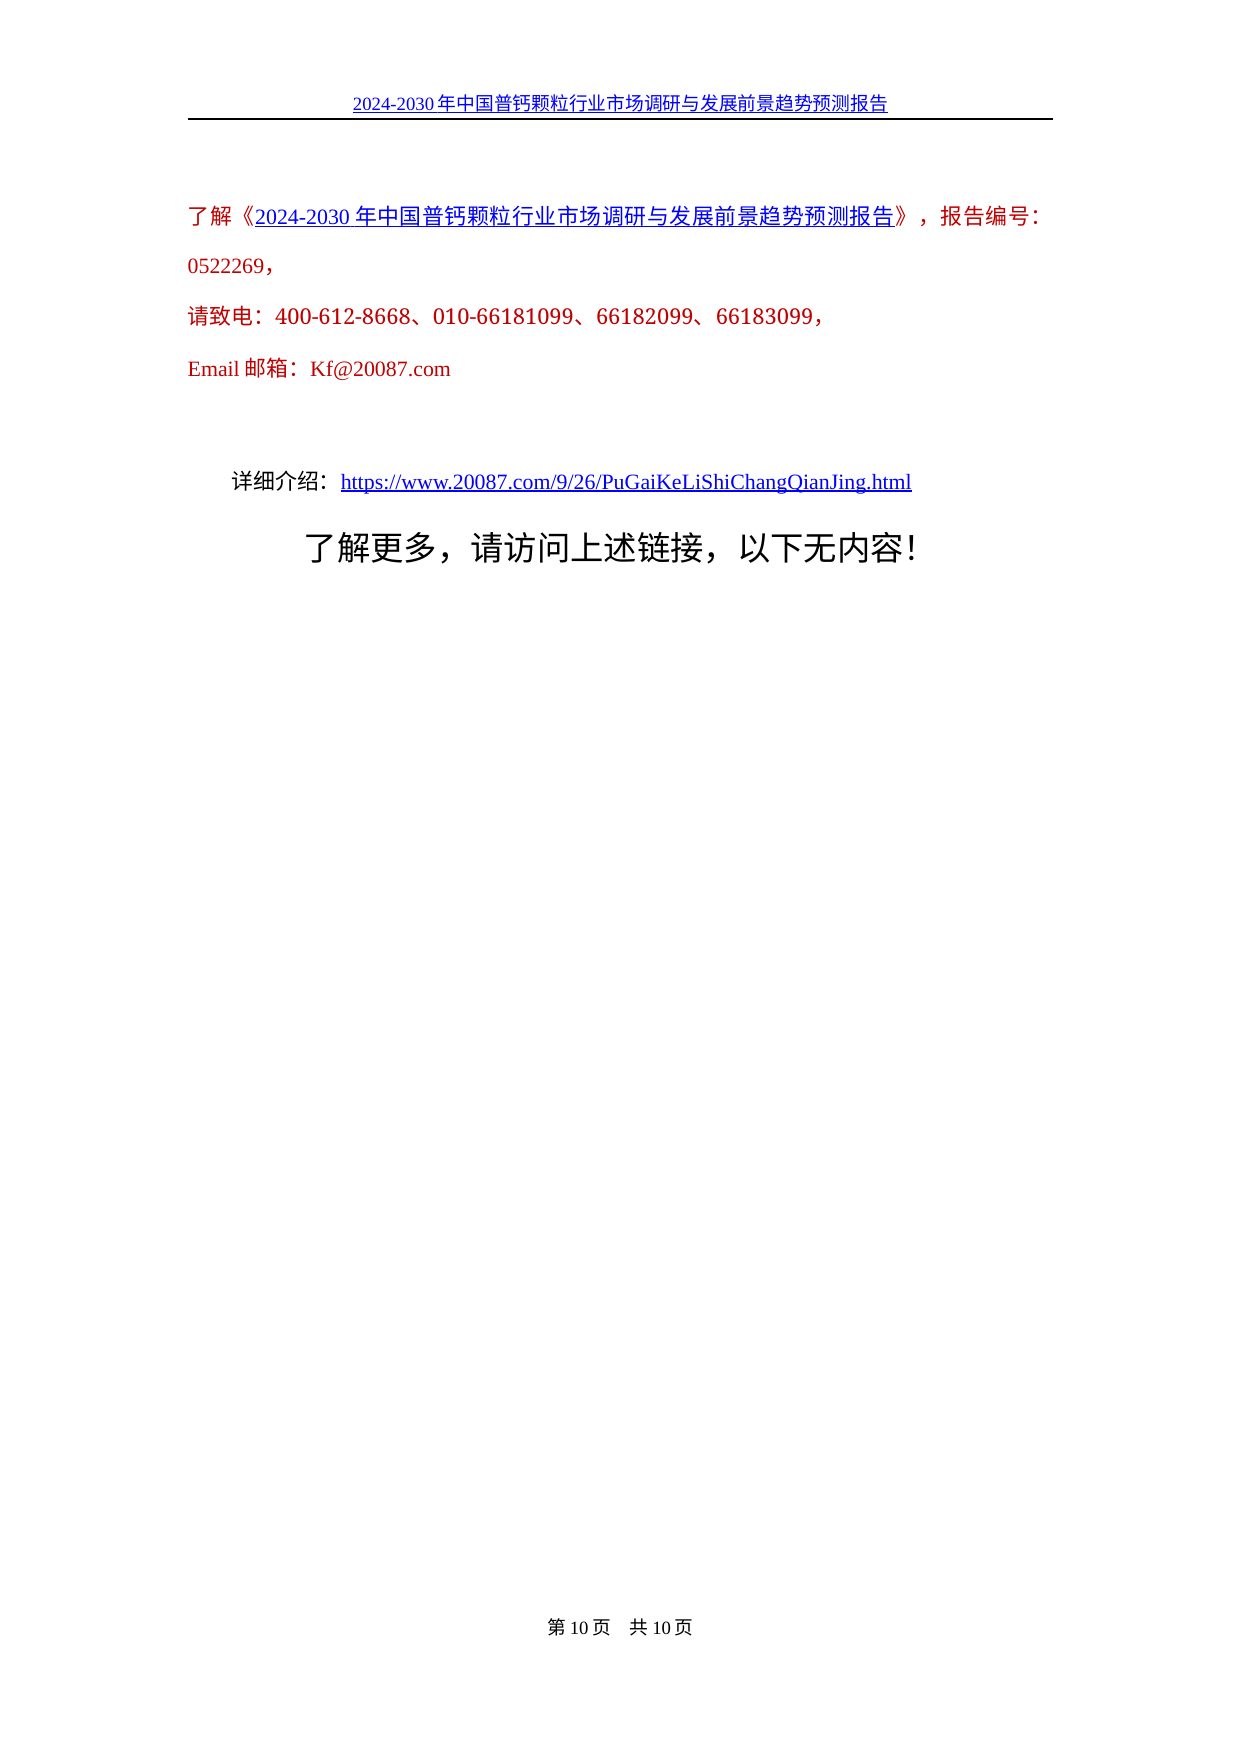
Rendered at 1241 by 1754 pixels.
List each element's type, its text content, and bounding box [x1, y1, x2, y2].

text 详细介绍：https://www.20087.com/9/26/PuGaiKeLiShiChangQianJing.html [187, 463, 1053, 496]
title 了解更多，请访问上述链接，以下无内容！ [187, 513, 1053, 578]
text 请致电：400-612-8668、010-66181099、66182099、66183099， [187, 299, 1053, 331]
text Email邮箱：Kf@20087.com [187, 350, 1053, 383]
text 了解《2024-2030年中国普钙颗粒行业市场调研与发展前景趋势预测报告》，报告编号：0522269， [187, 198, 1053, 280]
